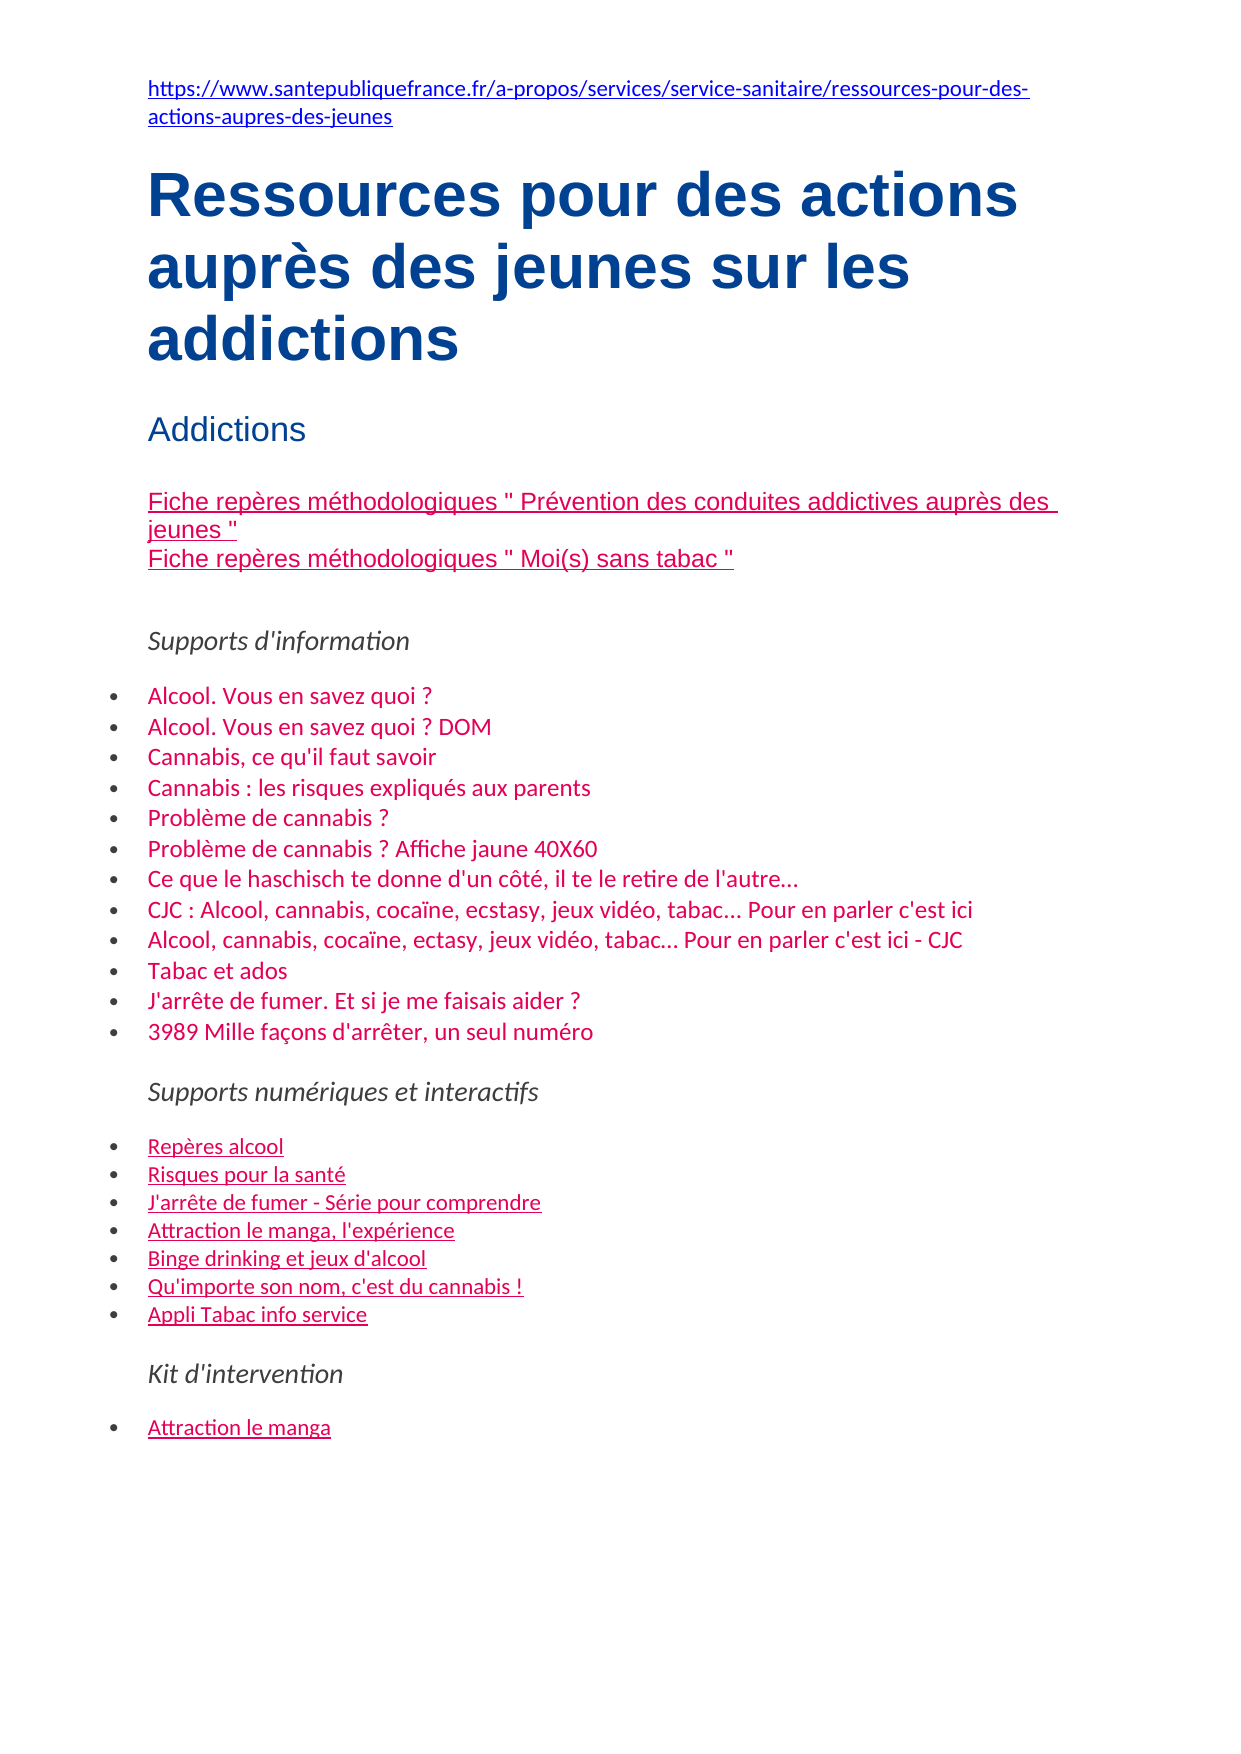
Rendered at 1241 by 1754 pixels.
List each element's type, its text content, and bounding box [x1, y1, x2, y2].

list Alcool, cannabis, cocaïne, ectasy, jeux vidéo, tabac… Pour en parler c'est ici - CJC [110, 924, 1093, 955]
list Ce que le haschisch te donne d'un côté, il te le retire de l'autre… [110, 863, 1093, 894]
subtitle Supports d'information [148, 623, 1093, 657]
list Cannabis : les risques expliqués aux parents [110, 772, 1093, 802]
list Problème de cannabis ? [110, 802, 1093, 833]
list Alcool. Vous en savez quoi ? [110, 680, 1093, 711]
list Repères alcool [110, 1132, 1093, 1160]
list Tabac et ados [110, 955, 1093, 985]
list Problème de cannabis ? Affiche jaune 40X60 [110, 833, 1093, 863]
list CJC : Alcool, cannabis, cocaïne, ecstasy, jeux vidéo, tabac... Pour en parler c'est ici [110, 894, 1093, 924]
list Cannabis, ce qu'il faut savoir [110, 741, 1093, 772]
list Attraction le manga [110, 1413, 1093, 1441]
subtitle Supports numériques et interactifs [148, 1074, 1093, 1109]
list J'arrête de fumer. Et si je me faisais aider ? [110, 985, 1093, 1016]
list Attraction le manga, l'expérience [110, 1216, 1093, 1244]
list 3989 Mille façons d'arrêter, un seul numéro [110, 1016, 1093, 1046]
list Binge drinking et jeux d'alcool [110, 1244, 1093, 1272]
subtitle Addictions [148, 409, 1093, 449]
list Appli Tabac info service [110, 1300, 1093, 1328]
text Ressources pour des actions auprès des jeunes sur les addictions [148, 158, 1093, 373]
text Fiche repères méthodologiques " Prévention des conduites addictives auprès des jeunes " [148, 486, 1093, 544]
list J'arrête de fumer - Série pour comprendre [110, 1188, 1093, 1216]
list Alcool. Vous en savez quoi ? DOM [110, 711, 1093, 741]
text Fiche repères méthodologiques " Moi(s) sans tabac " [148, 544, 1093, 573]
subtitle Kit d'intervention [148, 1356, 1093, 1390]
list Qu'importe son nom, c'est du cannabis ! [110, 1272, 1093, 1300]
list Risques pour la santé [110, 1160, 1093, 1188]
